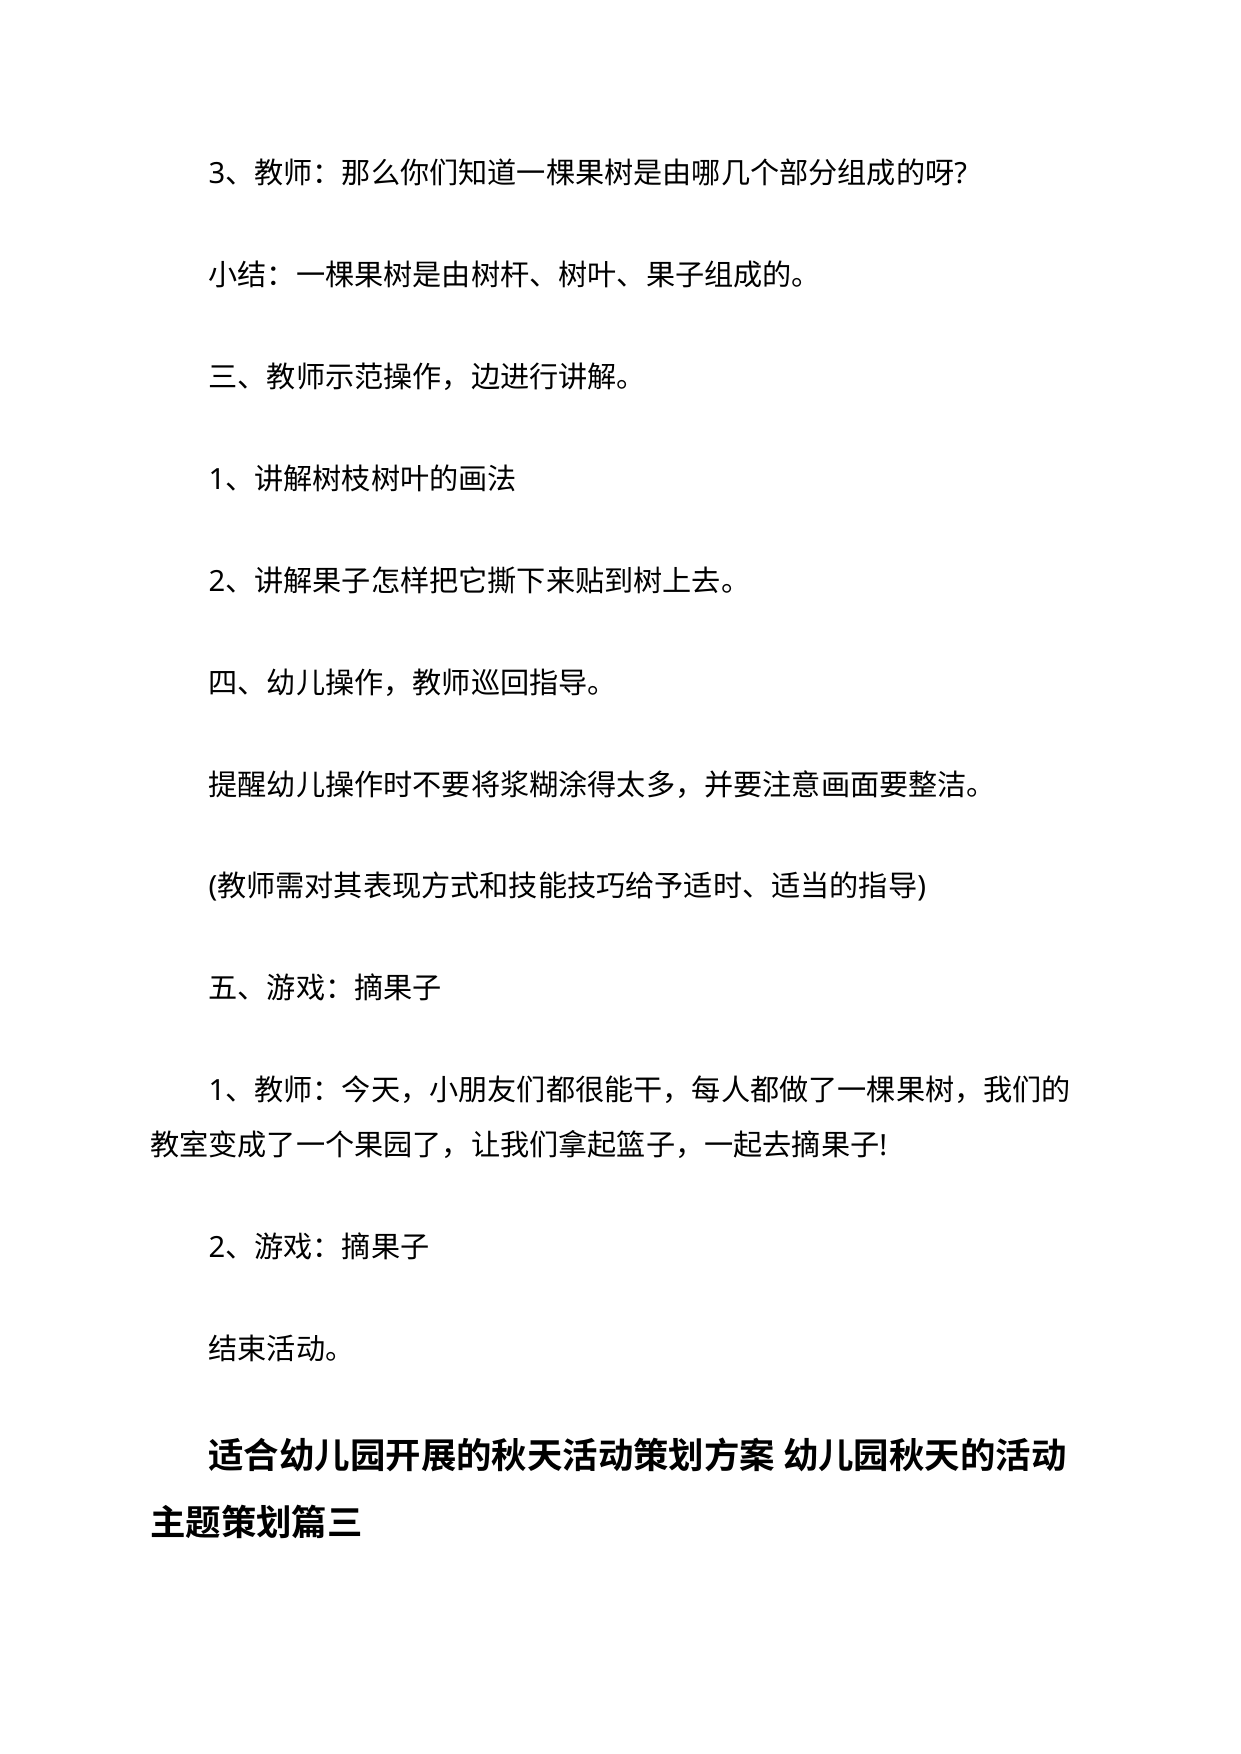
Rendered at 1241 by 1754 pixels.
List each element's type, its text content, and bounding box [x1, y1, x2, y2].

text 2、讲解果子怎样把它撕下来贴到树上去。 [150, 557, 1090, 600]
text 3、教师：那么你们知道一棵果树是由哪几个部分组成的呀? [150, 150, 1090, 192]
text 小结：一棵果树是由树杆、树叶、果子组成的。 [150, 252, 1090, 294]
text 四、幼儿操作，教师巡回指导。 [150, 659, 1090, 702]
text 提醒幼儿操作时不要将浆糊涂得太多，并要注意画面要整洁。 [150, 761, 1090, 803]
text 1、教师：今天，小朋友们都很能干，每人都做了一棵果树，我们的教室变成了一个果园了，让我们拿起篮子，一起去摘果子! [150, 1067, 1090, 1164]
text (教师需对其表现方式和技能技巧给予适时、适当的指导) [150, 863, 1090, 905]
text 三、教师示范操作，边进行讲解。 [150, 354, 1090, 396]
text 结束活动。 [150, 1326, 1090, 1368]
text 2、游戏：摘果子 [150, 1224, 1090, 1266]
text 适合幼儿园开展的秋天活动策划方案 幼儿园秋天的活动主题策划篇三 [150, 1427, 1090, 1545]
text 五、游戏：摘果子 [150, 965, 1090, 1007]
text 1、讲解树枝树叶的画法 [150, 456, 1090, 498]
